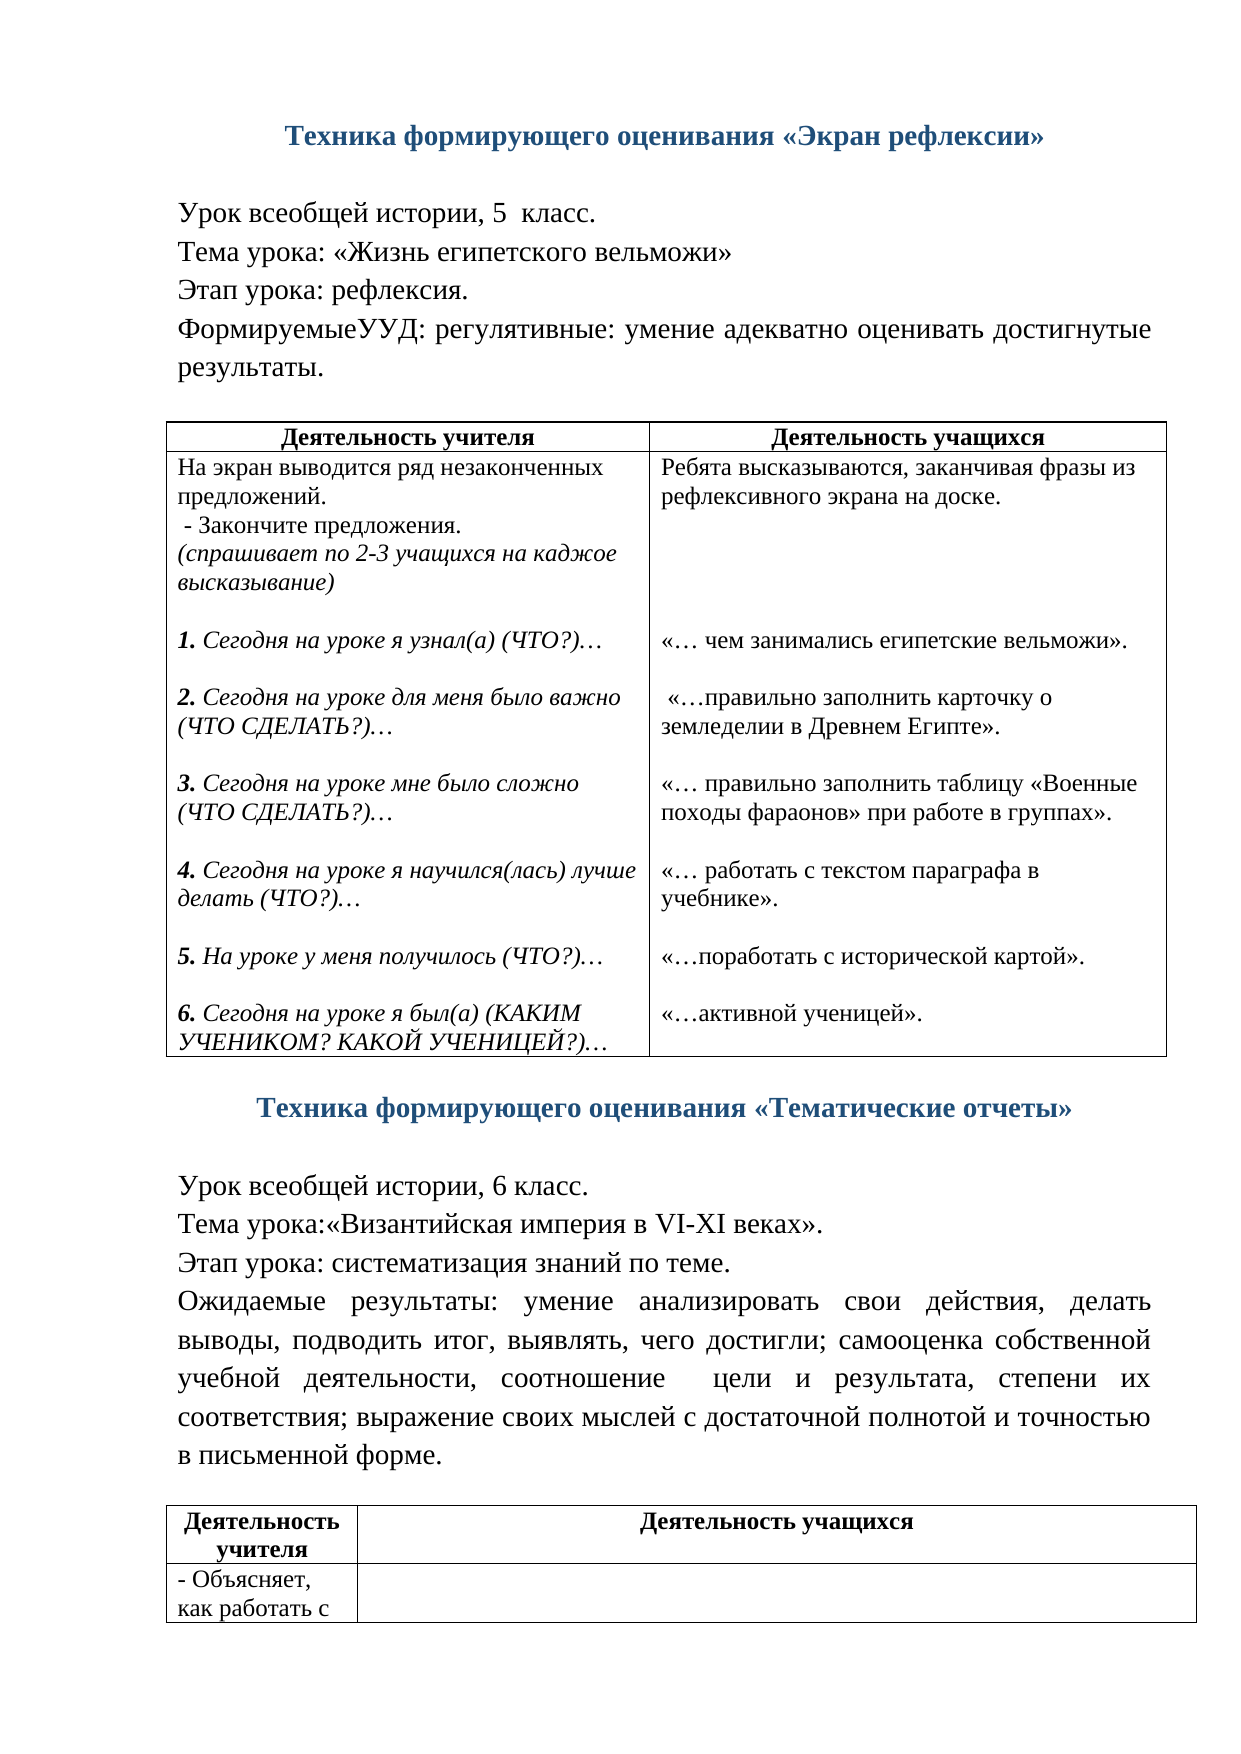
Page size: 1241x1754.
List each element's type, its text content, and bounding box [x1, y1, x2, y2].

table_header Деятельность учителя [167, 423, 649, 451]
text Ожидаемые результаты: умение анализировать свои действия, делать выводы, подводить итог, выявлять, чего достигли; самооценка собственной учебной деятельности, соотношение цели и результата, степени их соответствия; выражение своих мыслей с достаточной полнотой и точностью в письменной форме. [177, 1283, 1152, 1471]
text Урок всеобщей истории, 5 класс. [177, 195, 1152, 229]
text Техника формирующего оценивания «Экран рефлексии» [177, 118, 1152, 152]
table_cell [167, 1564, 357, 1622]
text Этап урока: систематизация знаний по теме. [177, 1245, 1152, 1278]
text Техника формирующего оценивания «Тематические отчеты» [177, 1091, 1152, 1124]
text ФормируемыеУУД: регулятивные: умение адекватно оценивать достигнутые результаты. [177, 311, 1152, 383]
text Тема урока:«Византийская империя в VI-XI веках». [177, 1206, 1152, 1240]
text Урок всеобщей истории, 6 класс. [177, 1168, 1152, 1201]
table_cell Ребята высказываются, заканчивая фразы из рефлексивного экрана на доске. «… чем занимались египетские вельможи». «…правильно заполнить карточку о земледелии в Древнем Египте». «… правильно заполнить таблицу «Военные походы фараонов» при работе в группах». «… работать с текстом параграфа в учебнике». «…поработать с исторической картой». «…активной ученицей». [650, 452, 1166, 1056]
table_header Деятельность учащихся [650, 423, 1166, 451]
text Тема урока: «Жизнь египетского вельможи» [177, 234, 1152, 267]
table_header Деятельность учителя [167, 1506, 357, 1563]
table_header Деятельность учащихся [358, 1506, 1196, 1563]
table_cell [358, 1564, 1196, 1622]
table_cell На экран выводится ряд незаконченных предложений. - Закончите предложения. (спрашивает по 2-3 учащихся на каджое высказывание) 1. Сегодня на уроке я узнал(а) (ЧТО?)… 2. Сегодня на уроке для меня было важно (ЧТО СДЕЛАТЬ?)… 3. Сегодня на уроке мне было сложно (ЧТО СДЕЛАТЬ?)… 4. Сегодня на уроке я научился(лась) лучше делать (ЧТО?)… 5. На уроке у меня получилось (ЧТО?)… 6. Сегодня на уроке я был(а) (КАКИМ УЧЕНИКОМ? КАКОЙ УЧЕНИЦЕЙ?)… [167, 452, 649, 1056]
text Этап урока: рефлексия. [177, 272, 1152, 306]
